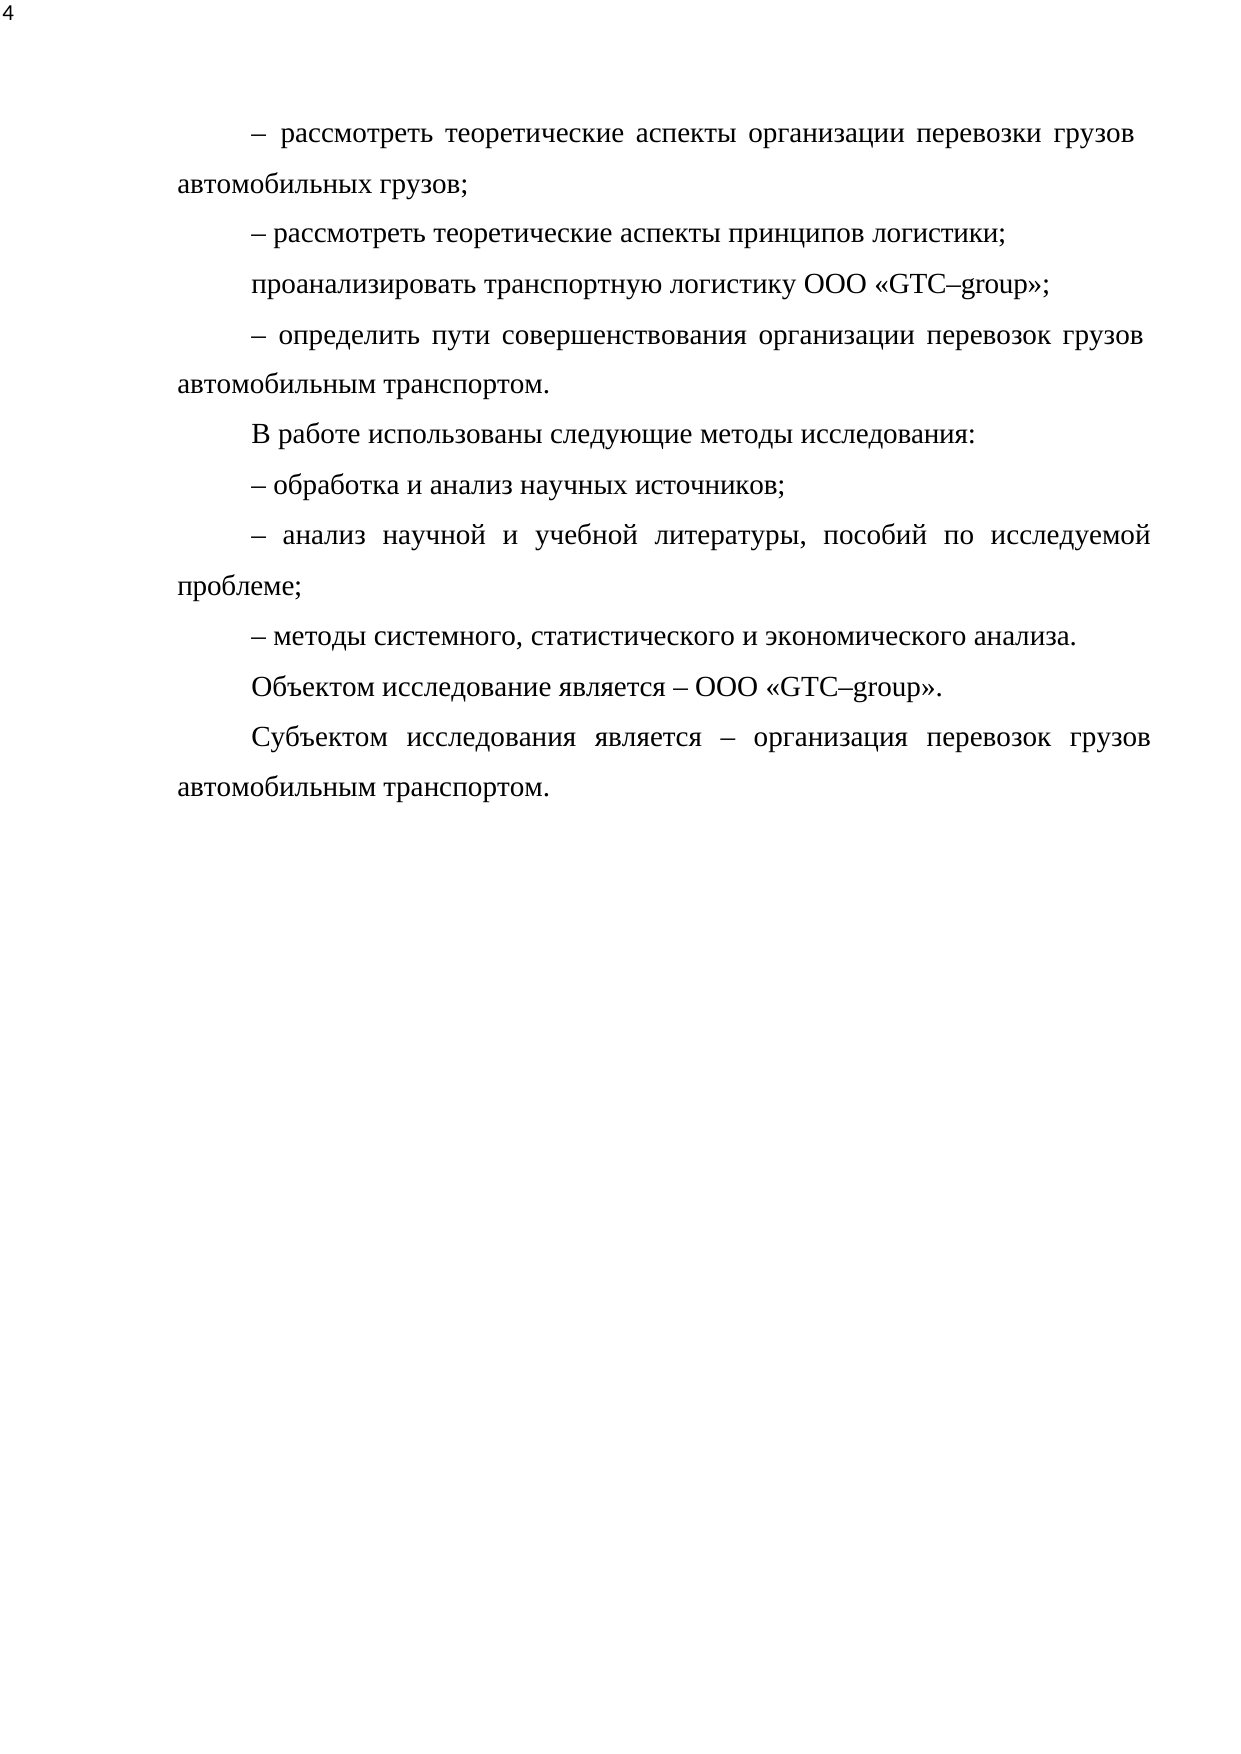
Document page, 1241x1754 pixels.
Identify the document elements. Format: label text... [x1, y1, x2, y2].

list рассмотреть теоретические аспекты организации перевозки грузов автомобильных грузов; [177, 115, 1152, 199]
list рассмотреть теоретические аспекты принципов логистики; [251, 217, 1181, 249]
list методы системного, статистического и экономического анализа. Объектом исследование является – ООО «GTC–group». [251, 618, 1077, 702]
text Субъектом исследования является – организация перевозок грузов автомобильным транспортом. [177, 719, 1152, 803]
list обработка и анализ научных источников; [251, 467, 1181, 501]
text проанализировать транспортную логистику ООО «GTC–group»; [251, 266, 1181, 300]
text В работе использованы следующие методы исследования: [251, 417, 1181, 450]
list анализ научной и учебной литературы, пособий по исследуемой проблеме; [177, 517, 1151, 601]
list определить пути совершенствования организации перевозок грузов автомобильным транспортом. [177, 317, 1151, 400]
